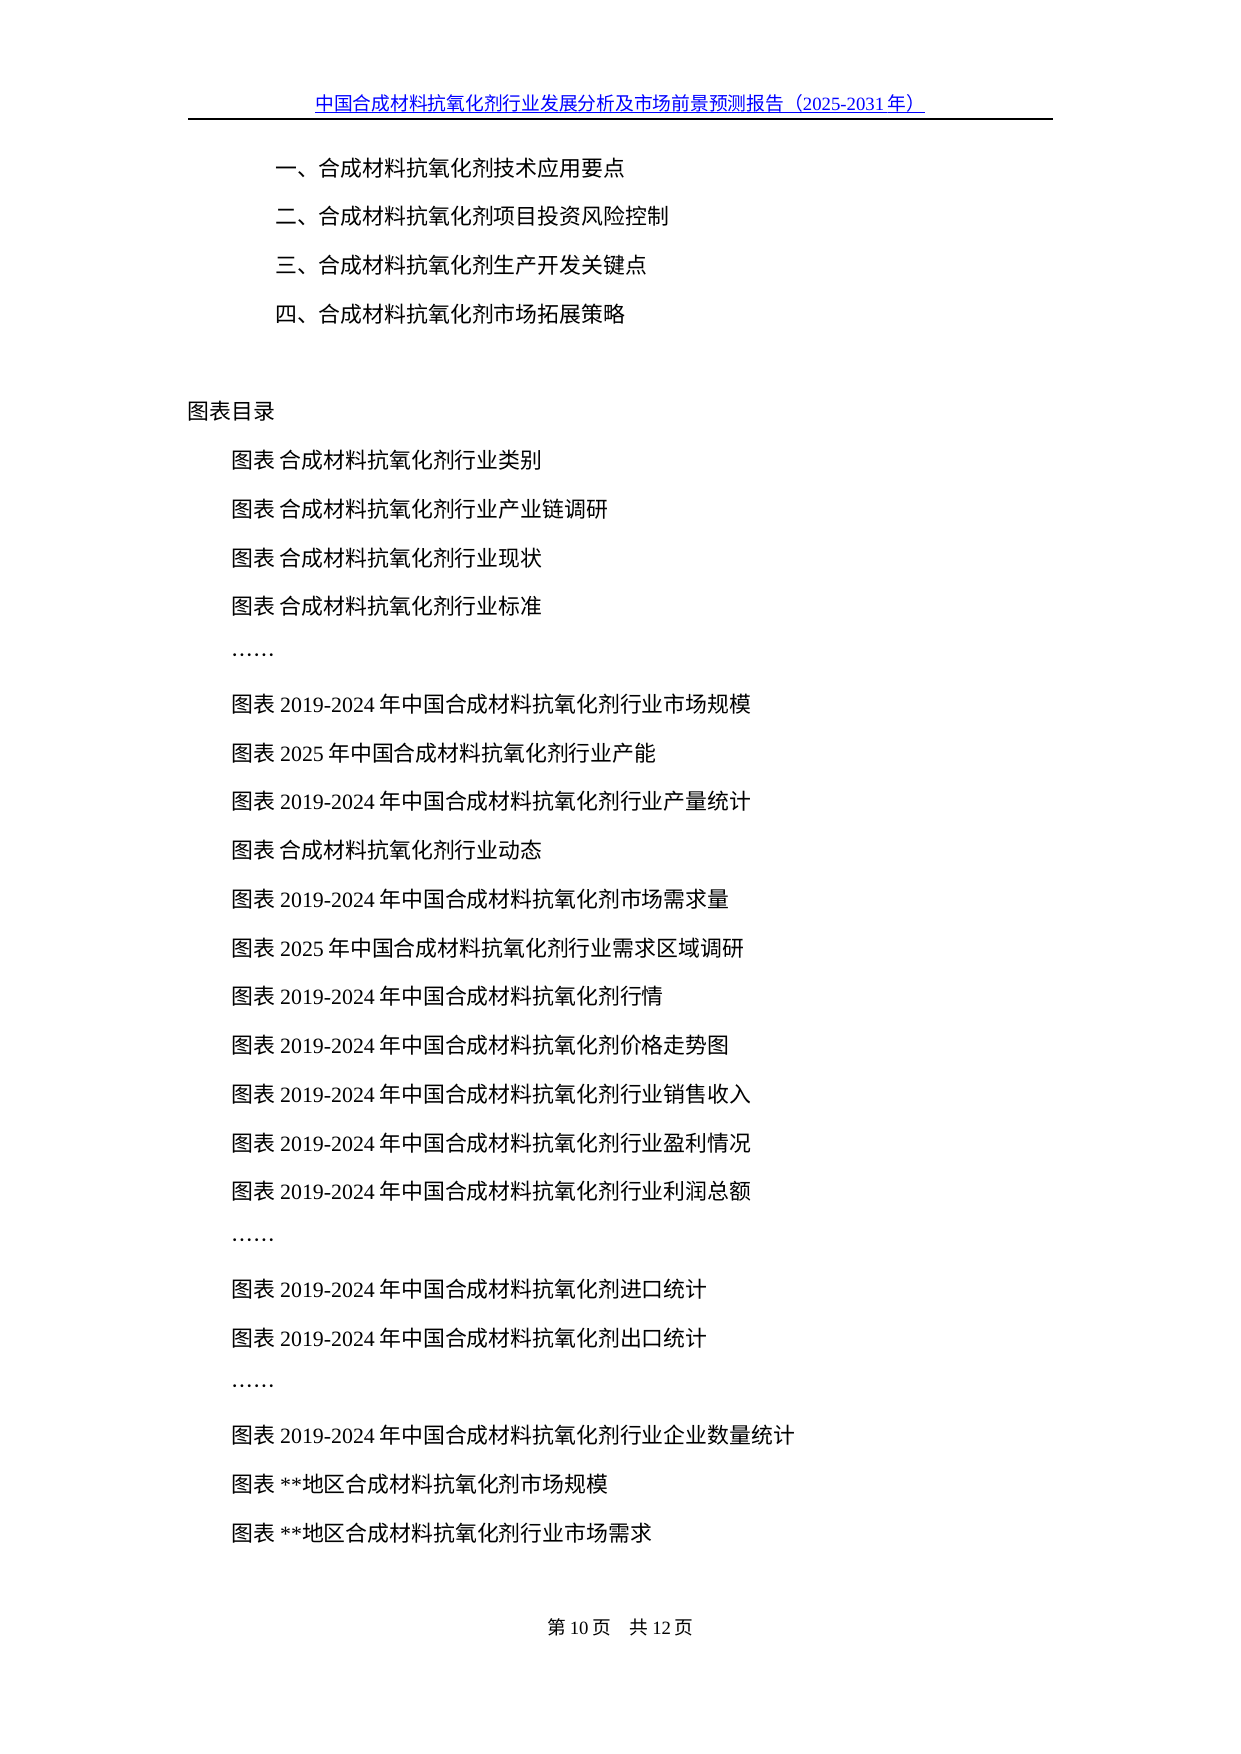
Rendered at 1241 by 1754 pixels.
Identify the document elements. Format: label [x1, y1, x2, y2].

text [187, 150, 1053, 1548]
